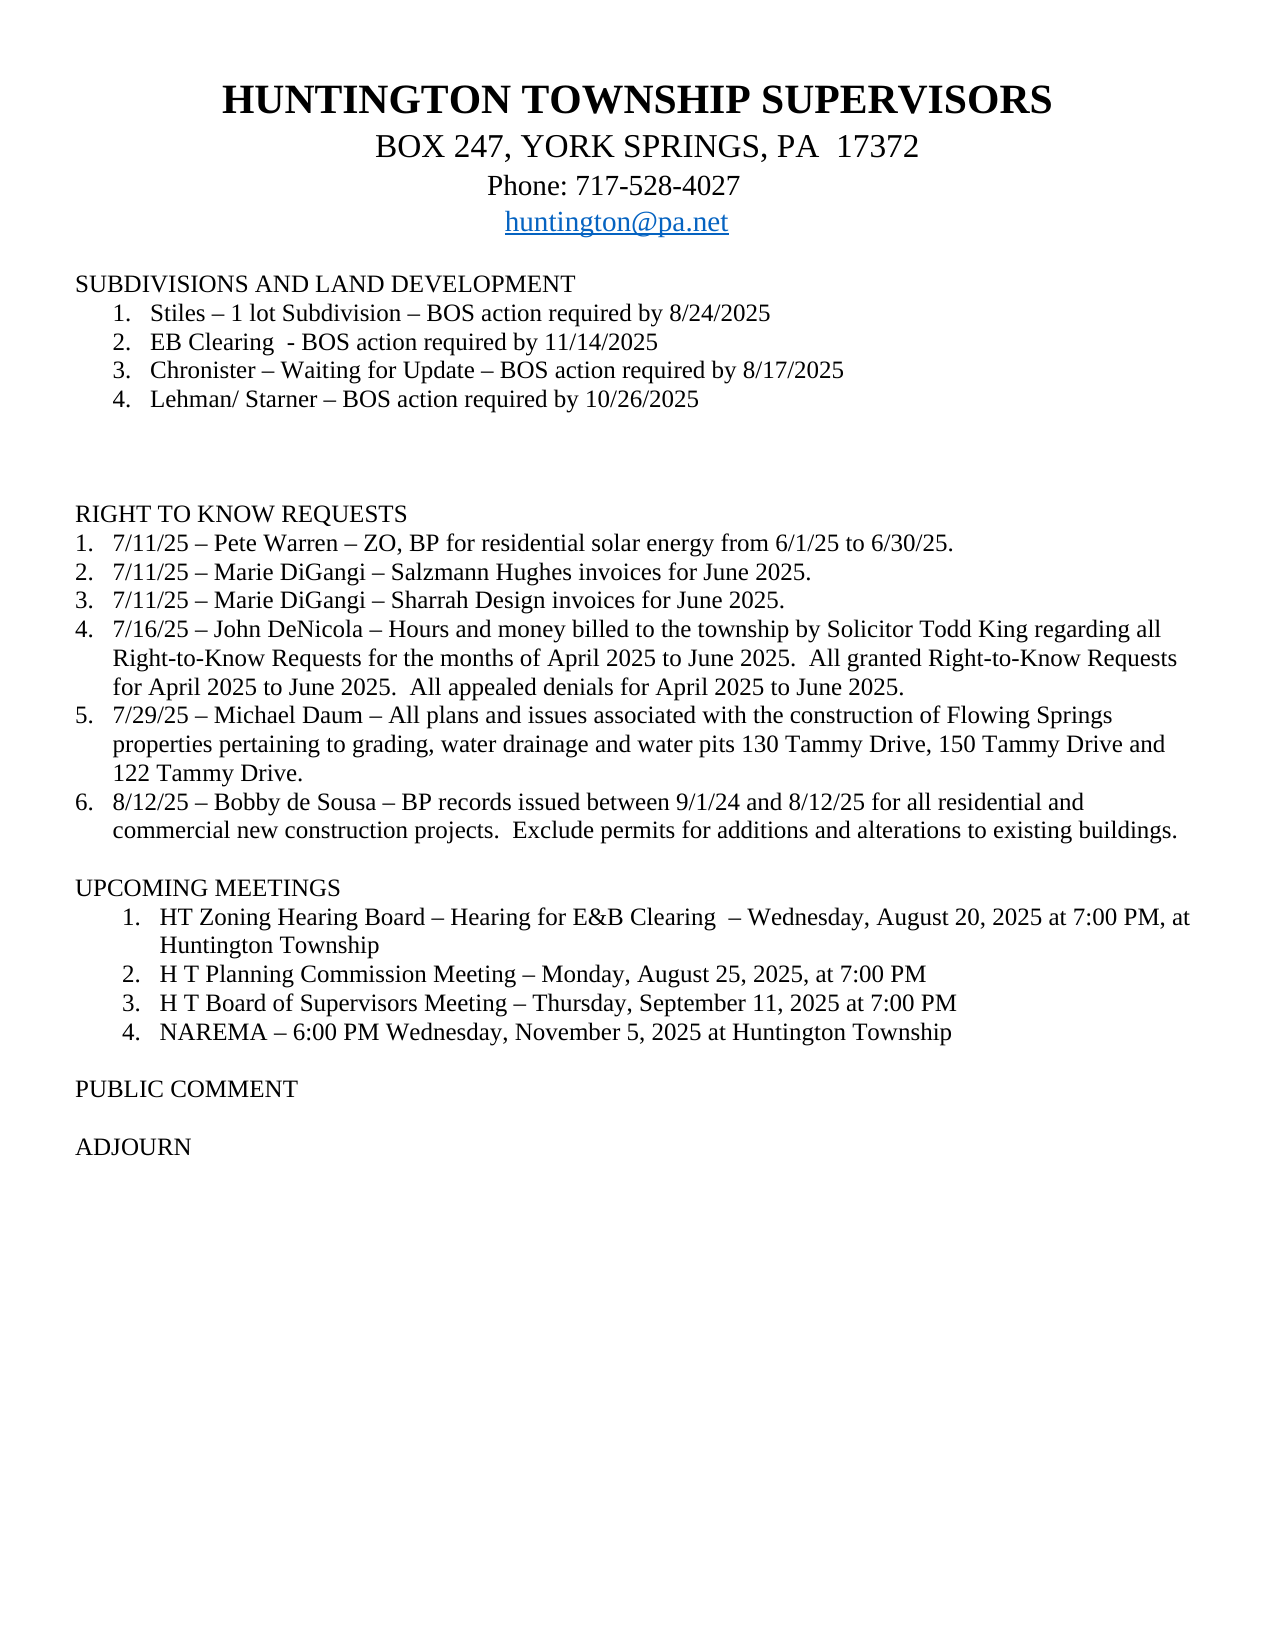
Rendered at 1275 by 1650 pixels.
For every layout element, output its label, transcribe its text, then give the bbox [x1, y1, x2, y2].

text UPCOMING MEETINGS [75, 873, 1200, 902]
list H T Board of Supervisors Meeting – Thursday, September 11, 2025 at 7:00 PM [122, 988, 1200, 1017]
list 8/12/25 – Bobby de Sousa – BP records issued between 9/1/24 and 8/12/25 for all residential and commercial new construction projects. Exclude permits for additions and alterations to existing buildings. [75, 787, 1200, 844]
list 7/11/25 – Pete Warren – ZO, BP for residential solar energy from 6/1/25 to 6/30/25. [75, 528, 1200, 557]
text SUBDIVISIONS AND LAND DEVELOPMENT [75, 269, 1200, 298]
list NAREMA – 6:00 PM Wednesday, November 5, 2025 at Huntington Township [122, 1017, 1200, 1045]
list EB Clearing - BOS action required by 11/14/2025 [112, 327, 1200, 355]
list 7/11/25 – Marie DiGangi – Salzmann Hughes invoices for June 2025. [75, 557, 1200, 585]
list Lehman/ Starner – BOS action required by 10/26/2025 [112, 384, 1200, 413]
list H T Planning Commission Meeting – Monday, August 25, 2025, at 7:00 PM [122, 959, 1200, 988]
text ADJOURN [75, 1132, 1200, 1160]
list HT Zoning Hearing Board – Hearing for E&B Clearing – Wednesday, August 20, 2025 at 7:00 PM, at Huntington Township [122, 902, 1200, 959]
list 7/29/25 – Michael Daum – All plans and issues associated with the construction of Flowing Springs properties pertaining to grading, water drainage and water pits 130 Tammy Drive, 150 Tammy Drive and 122 Tammy Drive. [75, 700, 1200, 787]
list Chronister – Waiting for Update – BOS action required by 8/17/2025 [112, 355, 1200, 384]
text PUBLIC COMMENT [75, 1074, 1200, 1103]
list Stiles – 1 lot Subdivision – BOS action required by 8/24/2025 [112, 298, 1200, 327]
text RIGHT TO KNOW REQUESTS [75, 499, 1200, 528]
list 7/16/25 – John DeNicola – Hours and money billed to the township by Solicitor Todd King regarding all Right-to-Know Requests for the months of April 2025 to June 2025. All granted Right-to-Know Requests for April 2025 to June 2025. All appealed denials for April 2025 to June 2025. [75, 614, 1200, 700]
list 7/11/25 – Marie DiGangi – Sharrah Design invoices for June 2025. [75, 585, 1200, 614]
